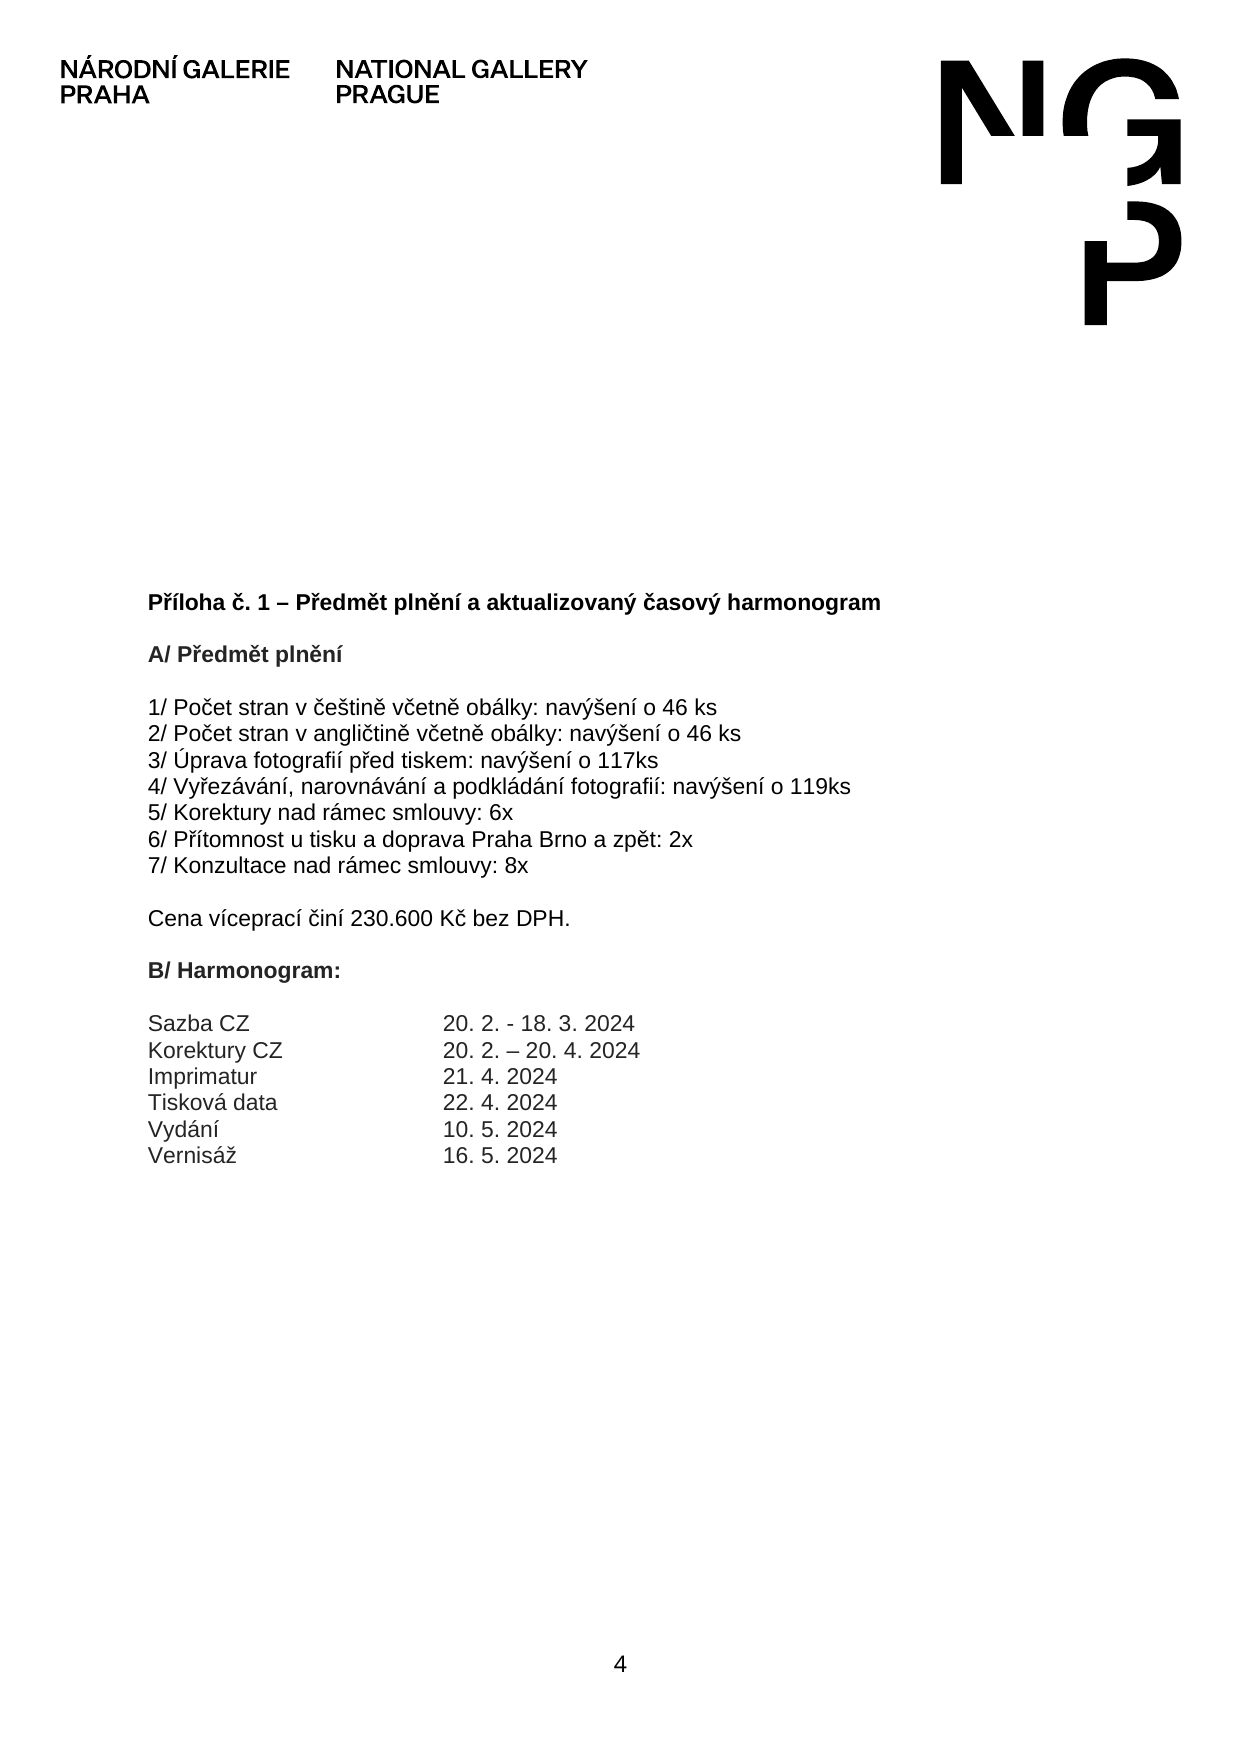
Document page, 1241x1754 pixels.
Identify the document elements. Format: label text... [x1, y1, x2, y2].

text Příloha č. 1 – Předmět plnění a aktualizovaný časový harmonogram [148, 588, 1092, 615]
text A/ Předmět plnění [148, 641, 1092, 668]
text 5/ Korektury nad rámec smlouvy: 6x [148, 799, 1092, 826]
text 6/ Přítomnost u tisku a doprava Praha Brno a zpět: 2x [148, 826, 1092, 852]
text 7/ Konzultace nad rámec smlouvy: 8x [148, 852, 1092, 878]
text Korektury CZ 20. 2. – 20. 4. 2024 [148, 1037, 1092, 1063]
text 4/ Vyřezávání, narovnávání a podkládání fotografií: navýšení o 119ks [148, 773, 1092, 799]
text 1/ Počet stran v češtině včetně obálky: navýšení o 46 ks [148, 694, 1092, 720]
text 3/ Úprava fotografií před tiskem: navýšení o 117ks [148, 747, 1092, 773]
text Imprimatur 21. 4. 2024 [148, 1063, 1092, 1089]
text Vydání 10. 5. 2024 [148, 1116, 1092, 1142]
text Tisková data 22. 4. 2024 [148, 1089, 1092, 1116]
text 2/ Počet stran v angličtině včetně obálky: navýšení o 46 ks [148, 720, 1092, 747]
text Vernisáž 16. 5. 2024 [148, 1142, 1092, 1168]
text Cena víceprací činí 230.600 Kč bez DPH. B/ Harmonogram: [148, 905, 1092, 984]
text Sazba CZ 20. 2. - 18. 3. 2024 [148, 1010, 1092, 1037]
